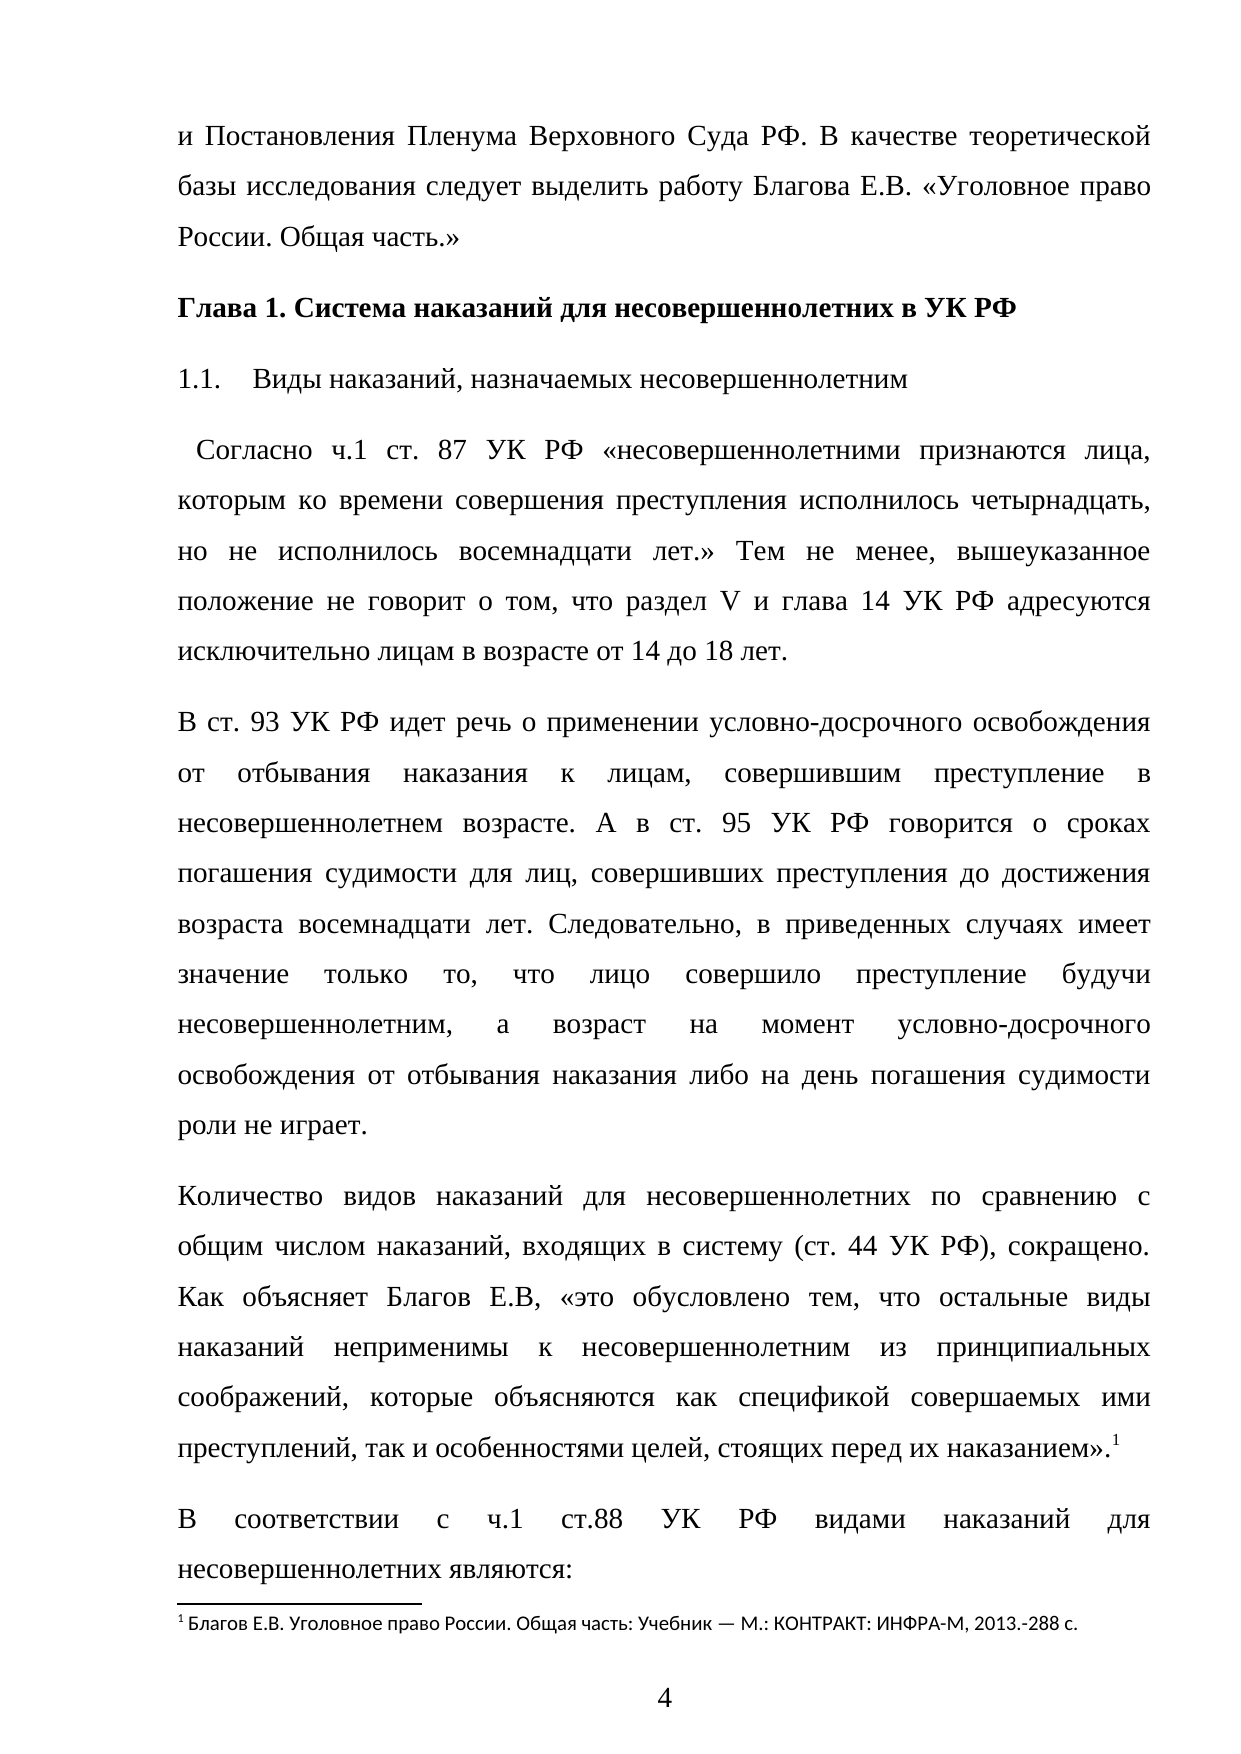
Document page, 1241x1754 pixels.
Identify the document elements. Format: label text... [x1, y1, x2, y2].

text Согласно ч.1 ст. 87 УК РФ «несовершеннолетними признаются лица, которым ко времени совершения преступления исполнилось четырнадцать, но не исполнилось восемнадцати лет.» Тем не менее, вышеуказанное положение не говорит о том, что раздел V и глава 14 УК РФ адресуются исключительно лицам в возрасте от 14 до 18 лет. [177, 432, 1152, 667]
text Глава 1. Система наказаний для несовершеннолетних в УК РФ [177, 290, 1152, 323]
text В ст. 93 УК РФ идет речь о применении условно-досрочного освобождения от отбывания наказания к лицам, совершившим преступление в несовершеннолетнем возрасте. А в ст. 95 УК РФ говорится о сроках погашения судимости для лиц, совершивших преступления до достижения возраста восемнадцати лет. Следовательно, в приведенных случаях имеет значение только то, что лицо совершило преступление будучи несовершеннолетним, а возраст на момент условно-досрочного освобождения от отбывания наказания либо на день погашения судимости роли не играет. [177, 704, 1152, 1141]
list Виды наказаний, назначаемых несовершеннолетним [177, 361, 1152, 394]
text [177, 118, 1152, 252]
text В соответствии с ч.1 ст.88 УК РФ видами наказаний для несовершеннолетних являются: [177, 1501, 1152, 1585]
text Количество видов наказаний для несовершеннолетних по сравнению с общим числом наказаний, входящих в систему (ст. 44 УК РФ), сокращено. Как объясняет Благов Е.В, «это обусловлено тем, что остальные виды наказаний неприменимы к несовершеннолетним из принципиальных соображений, которые объясняются как спецификой совершаемых ими преступлений, так и особенностями целей, стоящих перед их наказанием». [177, 1178, 1152, 1463]
